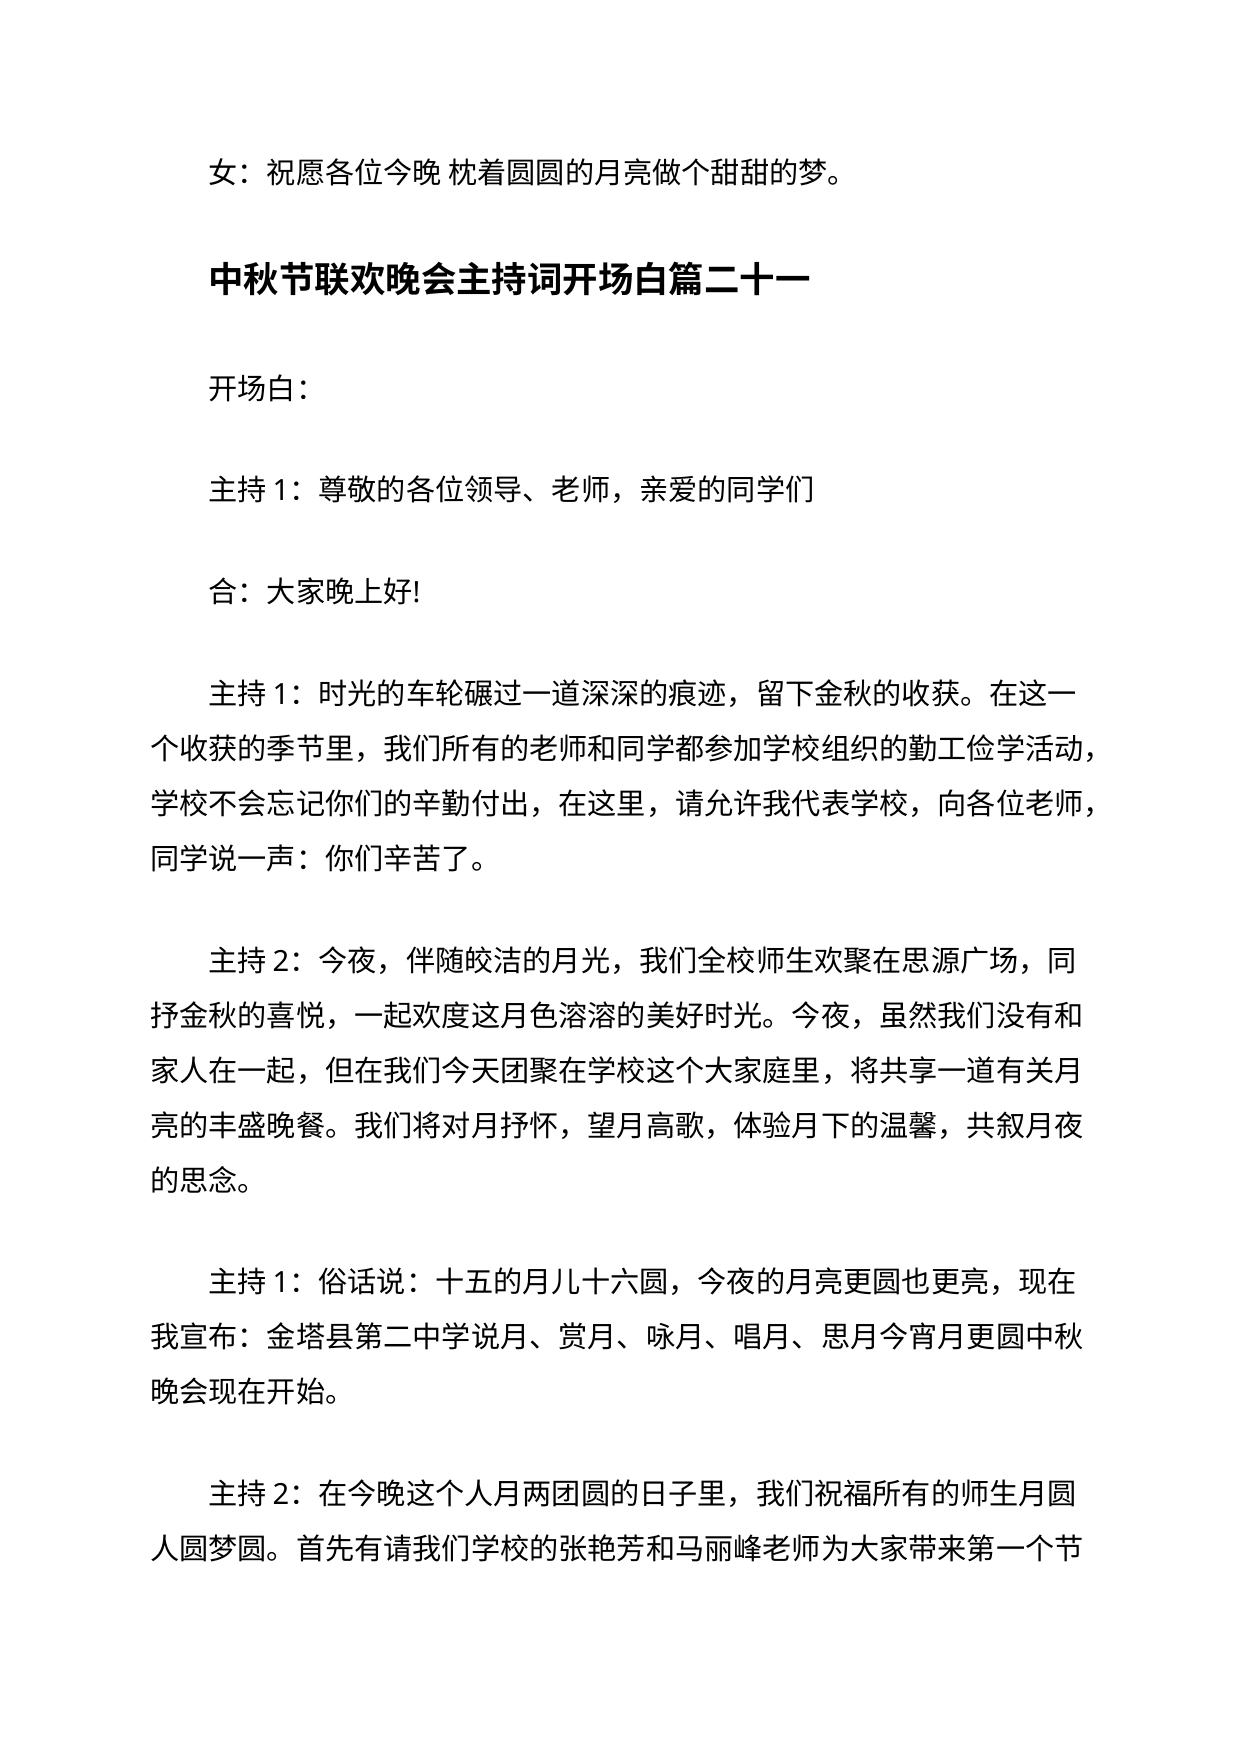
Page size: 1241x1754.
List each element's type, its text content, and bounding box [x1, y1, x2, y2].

text 开场白： [150, 365, 1090, 407]
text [150, 1471, 1090, 1568]
text 合：大家晚上好! [150, 569, 1090, 611]
text 中秋节联欢晚会主持词开场白篇二十一 [150, 252, 1090, 303]
text 主持1：俗话说：十五的月儿十六圆，今夜的月亮更圆也更亮，现在我宣布：金塔县第二中学说月、赏月、咏月、唱月、思月今宵月更圆中秋晚会现在开始。 [150, 1259, 1090, 1411]
text 主持2：今夜，伴随皎洁的月光，我们全校师生欢聚在思源广场，同抒金秋的喜悦，一起欢度这月色溶溶的美好时光。今夜，虽然我们没有和家人在一起，但在我们今天团聚在学校这个大家庭里，将共享一道有关月亮的丰盛晚餐。我们将对月抒怀，望月高歌，体验月下的温馨，共叙月夜的思念。 [150, 937, 1090, 1199]
text 女：祝愿各位今晚 枕着圆圆的月亮做个甜甜的梦。 [150, 150, 1090, 192]
text 主持1：尊敬的各位领导、老师，亲爱的同学们 [150, 467, 1090, 509]
text 主持1：时光的车轮碾过一道深深的痕迹，留下金秋的收获。在这一个收获的季节里，我们所有的老师和同学都参加学校组织的勤工俭学活动，学校不会忘记你们的辛勤付出，在这里，请允许我代表学校，向各位老师，同学说一声：你们辛苦了。 [150, 671, 1090, 878]
